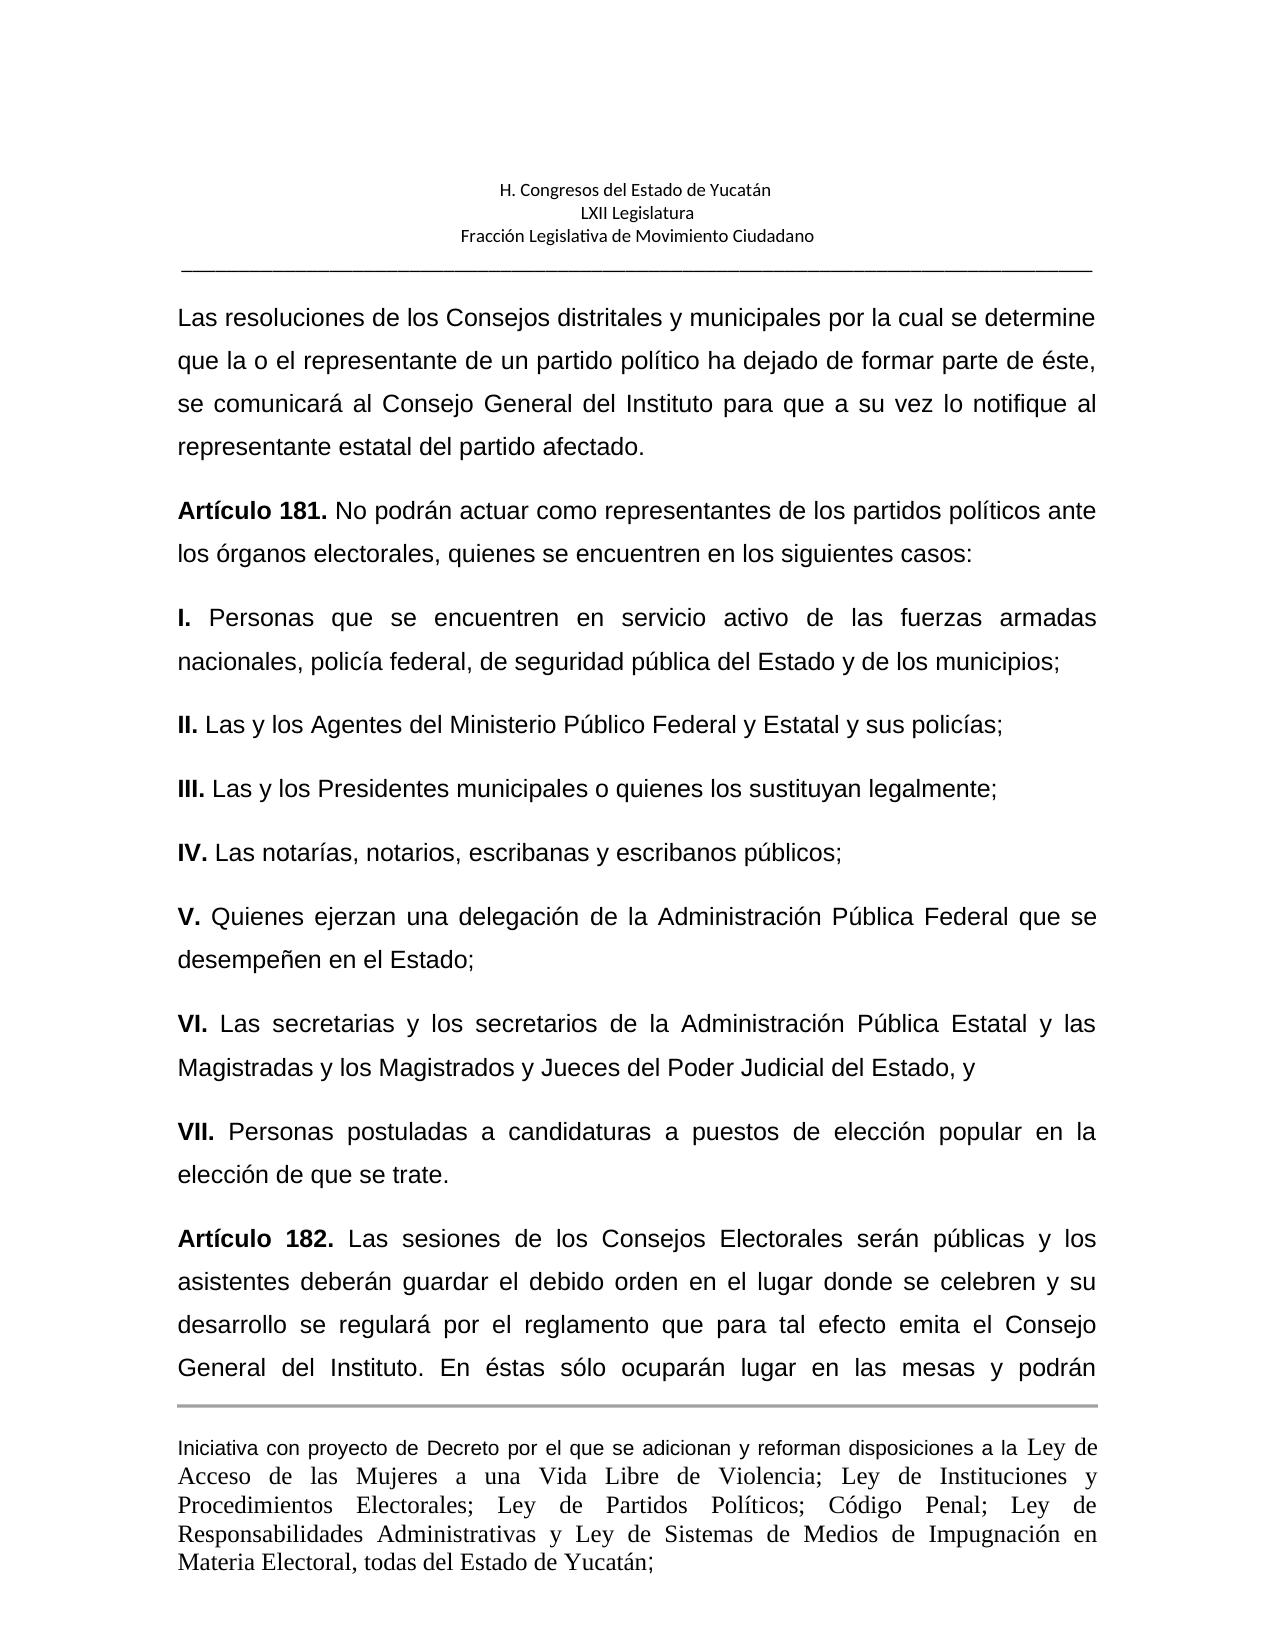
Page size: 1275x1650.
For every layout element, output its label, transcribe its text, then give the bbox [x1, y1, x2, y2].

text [177, 1223, 1098, 1382]
text V. Quienes ejerzan una delegación de la Administración Pública Federal que se desempeñen en el Estado; [177, 902, 1098, 974]
text II. Las y los Agentes del Ministerio Público Federal y Estatal y sus policías; [177, 710, 1098, 739]
text Las resoluciones de los Consejos distritales y municipales por la cual se determine que la o el representante de un partido político ha dejado de formar parte de éste, se comunicará al Consejo General del Instituto para que a su vez lo notifique al representante estatal del partido afectado. [177, 303, 1098, 461]
text I. Personas que se encuentren en servicio activo de las fuerzas armadas nacionales, policía federal, de seguridad pública del Estado y de los municipios; [177, 603, 1098, 675]
text VII. Personas postuladas a candidaturas a puestos de elección popular en la elección de que se trate. [177, 1116, 1098, 1188]
text VI. Las secretarias y los secretarios de la Administración Pública Estatal y las Magistradas y los Magistrados y Jueces del Poder Judicial del Estado, y [177, 1009, 1098, 1081]
text IV. Las notarías, notarios, escribanas y escribanos públicos; [177, 838, 1098, 867]
text III. Las y los Presidentes municipales o quienes los sustituyan legalmente; [177, 774, 1098, 803]
text Artículo 181. No podrán actuar como representantes de los partidos políticos ante los órganos electorales, quienes se encuentren en los siguientes casos: [177, 496, 1098, 568]
